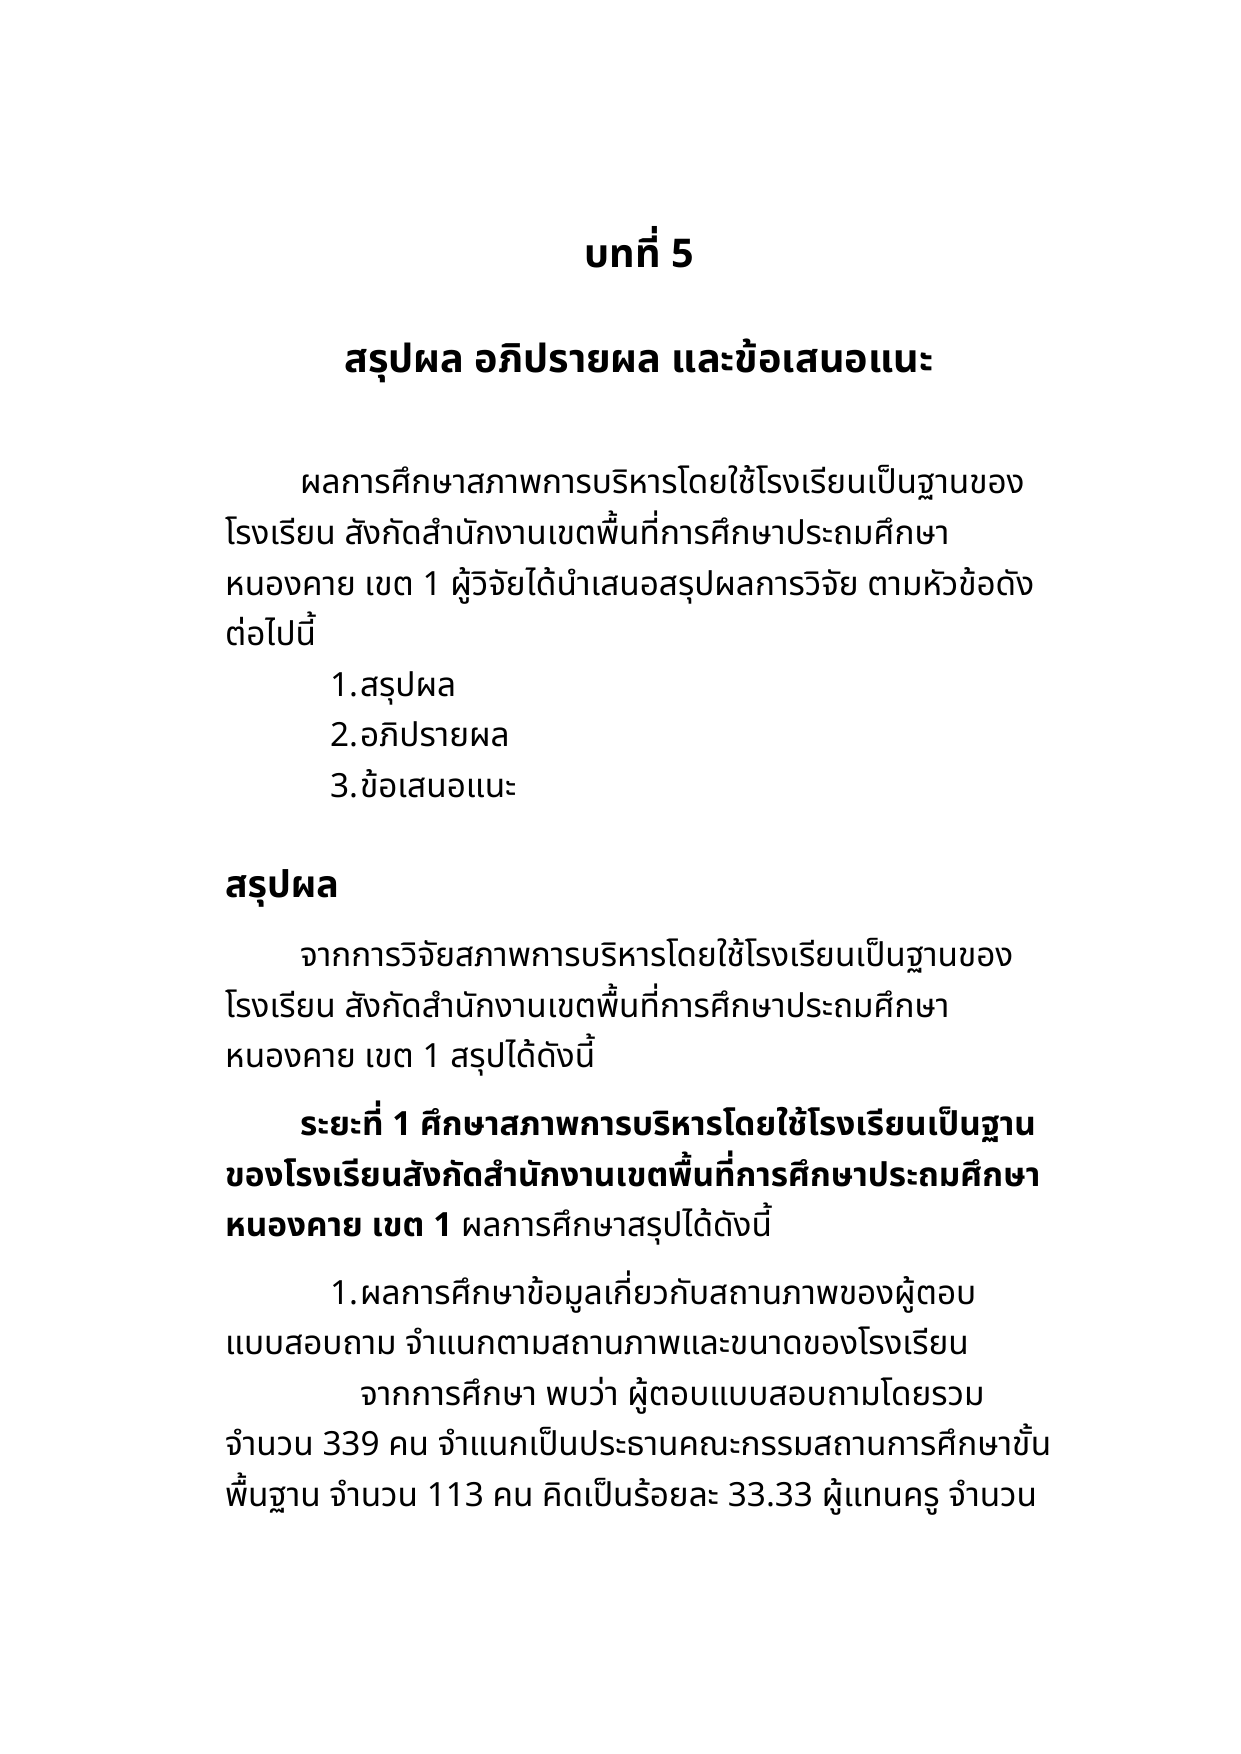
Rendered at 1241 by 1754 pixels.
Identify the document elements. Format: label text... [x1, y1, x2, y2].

text 2. อภิปรายผล [225, 711, 1053, 762]
text 1. ผลการศึกษาข้อมูลเกี่ยวกับสถานภาพของผู้ตอบแบบสอบถาม จำแนกตามสถานภาพและขนาดของโรงเรียน [225, 1269, 1053, 1370]
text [225, 1370, 1053, 1521]
list ระยะที่ 1 ศึกษาสภาพการบริหารโดยใช้โรงเรียนเป็นฐานของโรงเรียนสังกัดสำนักงานเขตพื้นที่การศึกษาประถมศึกษาหนองคาย เขต 1 ผลการศึกษาสรุปได้ดังนี้ [225, 1100, 1053, 1252]
text สรุปผล อภิปรายผล และข้อเสนอแนะ [225, 331, 1053, 390]
text 1. สรุปผล [225, 660, 1053, 711]
text สรุปผล [225, 858, 1053, 914]
text 3. ข้อเสนอแนะ [225, 762, 1053, 812]
text จากการวิจัยสภาพการบริหารโดยใช้โรงเรียนเป็นฐานของโรงเรียน สังกัดสำนักงานเขตพื้นที่การศึกษาประถมศึกษาหนองคาย เขต 1 สรุปได้ดังนี้ [225, 931, 1053, 1083]
text ผลการศึกษาสภาพการบริหารโดยใช้โรงเรียนเป็นฐานของโรงเรียน สังกัดสำนักงานเขตพื้นที่การศึกษาประถมศึกษาหนองคาย เขต 1 ผู้วิจัยได้นำเสนอสรุปผลการวิจัย ตามหัวข้อดังต่อไปนี้ [225, 458, 1053, 660]
text บทที่ 5 [225, 225, 1053, 285]
